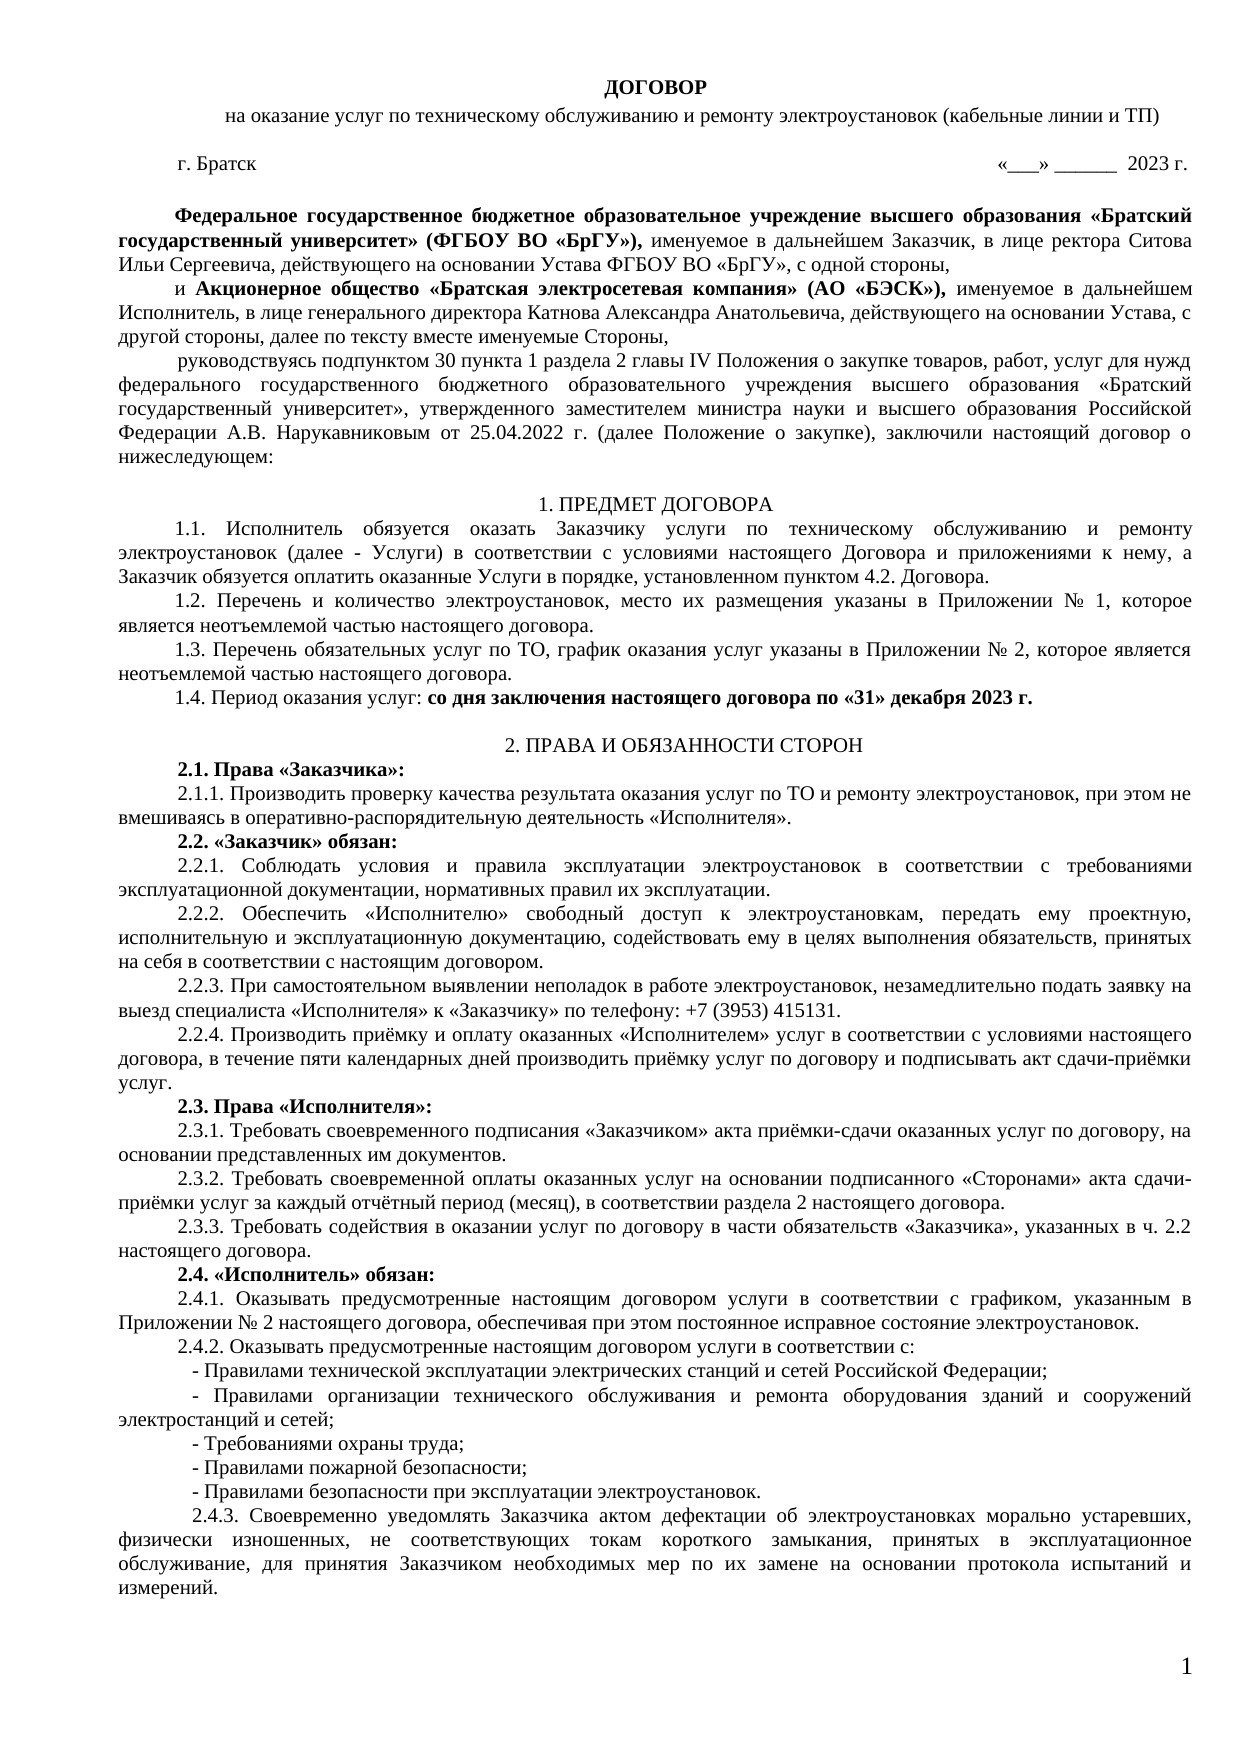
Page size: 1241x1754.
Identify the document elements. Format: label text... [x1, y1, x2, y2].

text 2.4.2. Оказывать предусмотренные настоящим договором услуги в соответствии с: [118, 1334, 1193, 1358]
text руководствуясь подпунктом 30 пункта 1 раздела 2 главы IV Положения о закупке товаров, работ, услуг для нужд федерального государственного бюджетного образовательного учреждения высшего образования «Братский государственный университет», утвержденного заместителем министра науки и высшего образования Российской Федерации А.В. Нарукавниковым от 25.04.2022 г. (далее Положение о закупке), заключили настоящий договор о нижеследующем: [118, 348, 1193, 468]
text 1.4. Период оказания услуг: со дня заключения настоящего договора по «31» декабря 2023 г. [118, 685, 1193, 709]
text 1.3. Перечень обязательных услуг по ТО, график оказания услуг указаны в Приложении № 2, которое является неотъемлемой частью настоящего договора. [118, 637, 1193, 685]
text г. Братск «___» ______ 2023 г. [118, 151, 1193, 203]
text Федеральное государственное бюджетное образовательное учреждение высшего образования «Братский государственный университет» (ФГБОУ ВО «БрГУ»), именуемое в дальнейшем Заказчик, в лице ректора Ситова Ильи Сергеевича, действующего на основании Устава ФГБОУ ВО «БрГУ», с одной стороны, [118, 203, 1193, 276]
text 1. ПРЕДМЕТ ДОГОВОРА [118, 492, 1193, 516]
text - Правилами технической эксплуатации электрических станций и сетей Российской Федерации; [118, 1358, 1193, 1382]
text 2.4.3. Своевременно уведомлять Заказчика актом дефектации об электроустановках морально устаревших, физически изношенных, не соответствующих токам короткого замыкания, принятых в эксплуатационное обслуживание, для принятия Заказчиком необходимых мер по их замене на основании протокола испытаний и измерений. [118, 1503, 1193, 1599]
text 2.2.2. Обеспечить «Исполнителю» свободный доступ к электроустановкам, передать ему проектную, исполнительную и эксплуатационную документацию, содействовать ему в целях выполнения обязательств, принятых на себя в соответствии с настоящим договором. [118, 901, 1193, 973]
text на оказание услуг по техническому обслуживанию и ремонту электроустановок (кабельные линии и ТП) [118, 102, 1193, 127]
text - Правилами безопасности при эксплуатации электроустановок. [118, 1479, 1193, 1503]
text - Правилами организации технического обслуживания и ремонта оборудования зданий и сооружений электростанций и сетей; [118, 1382, 1193, 1431]
text 2.4. «Исполнитель» обязан: [118, 1262, 1193, 1286]
text 2.3.2. Требовать своевременной оплаты оказанных услуг на основании подписанного «Сторонами» акта сдачи-приёмки услуг за каждый отчётный период (месяц), в соответствии раздела 2 настоящего договора. [118, 1166, 1193, 1214]
text 2.3. Права «Исполнителя»: [118, 1094, 1193, 1118]
text 1.2. Перечень и количество электроустановок, место их размещения указаны в Приложении № 1, которое является неотъемлемой частью настоящего договора. [118, 588, 1193, 637]
text 2.1.1. Производить проверку качества результата оказания услуг по ТО и ремонту электроустановок, при этом не вмешиваясь в оперативно-распорядительную деятельность «Исполнителя». [118, 781, 1193, 829]
text 2.3.3. Требовать содействия в оказании услуг по договору в части обязательств «Заказчика», указанных в ч. 2.2 настоящего договора. [118, 1214, 1193, 1262]
text 1.1. Исполнитель обязуется оказать Заказчику услуги по техническому обслуживанию и ремонту электроустановок (далее - Услуги) в соответствии с условиями настоящего Договора и приложениями к нему, а Заказчик обязуется оплатить оказанные Услуги в порядке, установленном пунктом 4.2. Договора. [118, 516, 1193, 588]
text 2.2.3. При самостоятельном выявлении неполадок в работе электроустановок, незамедлительно подать заявку на выезд специалиста «Исполнителя» к «Заказчику» по телефону: +7 (3953) 415131. [118, 973, 1193, 1022]
text - Требованиями охраны труда; [118, 1431, 1193, 1455]
text 2.4.1. Оказывать предусмотренные настоящим договором услуги в соответствии с графиком, указанным в Приложении № 2 настоящего договора, обеспечивая при этом постоянное исправное состояние электроустановок. [118, 1286, 1193, 1334]
text и Акционерное общество «Братская электросетевая компания» (АО «БЭСК»), именуемое в дальнейшем Исполнитель, в лице генерального директора Катнова Александра Анатольевича, действующего на основании Устава, с другой стороны, далее по тексту вместе именуемые Стороны, [118, 276, 1193, 348]
text 2.2.4. Производить приёмку и оплату оказанных «Исполнителем» услуг в соответствии с условиями настоящего договора, в течение пяти календарных дней производить приёмку услуг по договору и подписывать акт сдачи-приёмки услуг. [118, 1022, 1193, 1094]
text 2. ПРАВА И ОБЯЗАННОСТИ СТОРОН [118, 733, 1193, 757]
text 2.1. Права «Заказчика»: [118, 757, 1193, 781]
text 2.3.1. Требовать своевременного подписания «Заказчиком» акта приёмки-сдачи оказанных услуг по договору, на основании представленных им документов. [118, 1118, 1193, 1166]
text ДОГОВОР [118, 75, 1193, 99]
text - Правилами пожарной безопасности; [118, 1455, 1193, 1479]
text 2.2.1. Соблюдать условия и правила эксплуатации электроустановок в соответствии с требованиями эксплуатационной документации, нормативных правил их эксплуатации. [118, 853, 1193, 901]
text 2.2. «Заказчик» обязан: [118, 829, 1193, 853]
